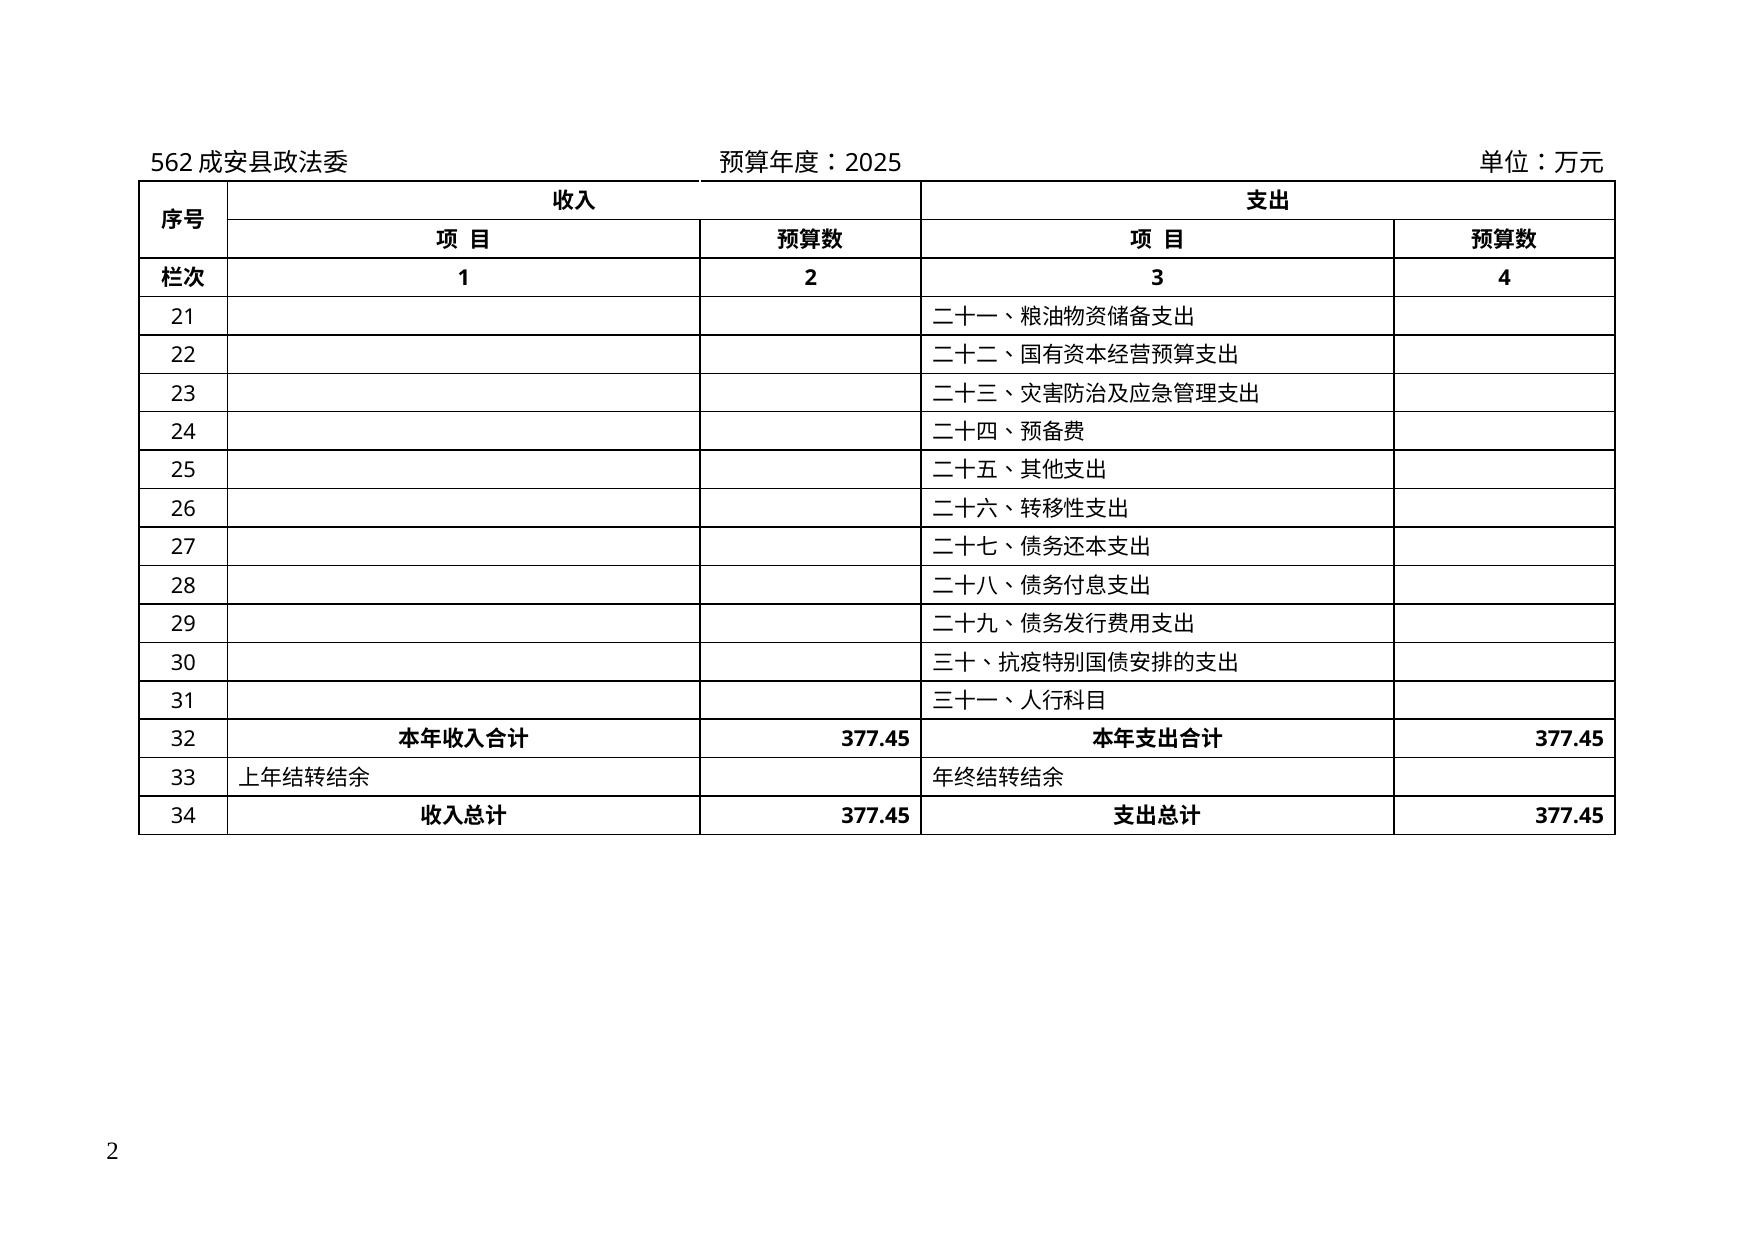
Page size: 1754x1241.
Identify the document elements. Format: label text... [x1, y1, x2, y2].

table_cell 23 [140, 374, 227, 411]
table_cell 377.45 [1395, 720, 1614, 757]
table_header 预算年度：2025 [701, 143, 920, 180]
table_cell [228, 566, 699, 603]
table_cell 支出 [922, 182, 1614, 219]
table_cell 31 [140, 682, 227, 718]
table_cell [701, 643, 920, 680]
table_cell [1395, 758, 1614, 795]
table_cell [228, 605, 699, 641]
table_cell 三十一、人行科目 [922, 682, 1393, 718]
table_cell 年终结转结余 [922, 758, 1393, 795]
table_cell 377.45 [1395, 797, 1614, 834]
table_cell [1395, 643, 1614, 680]
table_cell [228, 643, 699, 680]
table_cell 22 [140, 336, 227, 372]
table_cell 本年收入合计 [228, 720, 699, 757]
table_cell 24 [140, 412, 227, 449]
table_cell [228, 489, 699, 526]
table_cell 30 [140, 643, 227, 680]
table_cell 3 [922, 259, 1393, 296]
table_cell 26 [140, 489, 227, 526]
table_cell [228, 682, 699, 718]
table_cell 二十一、粮油物资储备支出 [922, 297, 1393, 334]
table_cell [701, 489, 920, 526]
table_cell 三十、抗疫特别国债安排的支出 [922, 643, 1393, 680]
table_cell [701, 758, 920, 795]
table_cell 收入 [228, 182, 920, 219]
table_cell 377.45 [701, 720, 920, 757]
table_cell [228, 451, 699, 488]
table_cell [701, 451, 920, 488]
table_cell [701, 374, 920, 411]
table_cell 收入总计 [228, 797, 699, 834]
table_cell 29 [140, 605, 227, 641]
table_cell 二十九、债务发行费用支出 [922, 605, 1393, 641]
table_cell 预算数 [701, 220, 920, 257]
table_cell 二十四、预备费 [922, 412, 1393, 449]
table_cell 27 [140, 528, 227, 564]
table_header 562成安县政法委 [140, 143, 699, 180]
table_cell 栏次 [140, 259, 227, 296]
table_cell 1 [228, 259, 699, 296]
table_cell [1395, 297, 1614, 334]
table_cell 二十三、灾害防治及应急管理支出 [922, 374, 1393, 411]
table_cell 项 目 [228, 220, 699, 257]
table_cell [1395, 566, 1614, 603]
table_cell 本年支出合计 [922, 720, 1393, 757]
table_cell [228, 374, 699, 411]
table_cell 21 [140, 297, 227, 334]
table_cell [1395, 489, 1614, 526]
table_cell 二十五、其他支出 [922, 451, 1393, 488]
table_cell 上年结转结余 [228, 758, 699, 795]
table_cell 项 目 [922, 220, 1393, 257]
table_cell 支出总计 [922, 797, 1393, 834]
table_cell 34 [140, 797, 227, 834]
table_cell 32 [140, 720, 227, 757]
table_cell [1395, 412, 1614, 449]
table_cell [1395, 336, 1614, 372]
table_cell [701, 336, 920, 372]
table_cell [228, 336, 699, 372]
table_cell 二十二、国有资本经营预算支出 [922, 336, 1393, 372]
table_cell [701, 297, 920, 334]
table_cell [1395, 451, 1614, 488]
table_cell 序号 [140, 182, 227, 257]
table_cell 二十七、债务还本支出 [922, 528, 1393, 564]
table_cell [701, 412, 920, 449]
table_cell [1395, 374, 1614, 411]
table_cell [701, 566, 920, 603]
table_cell 25 [140, 451, 227, 488]
table_cell 4 [1395, 259, 1614, 296]
table_cell 377.45 [701, 797, 920, 834]
table_cell [1395, 528, 1614, 564]
table_cell [1395, 605, 1614, 641]
table_cell [701, 682, 920, 718]
table_cell 二十八、债务付息支出 [922, 566, 1393, 603]
table_cell [228, 297, 699, 334]
table_cell 28 [140, 566, 227, 603]
table_cell [1395, 682, 1614, 718]
table_cell [228, 528, 699, 564]
table_cell 33 [140, 758, 227, 795]
table_cell 二十六、转移性支出 [922, 489, 1393, 526]
table_cell 预算数 [1395, 220, 1614, 257]
table_cell [228, 412, 699, 449]
table_cell [701, 528, 920, 564]
table_cell 2 [701, 259, 920, 296]
table_header 单位：万元 [922, 143, 1614, 180]
table_cell [701, 605, 920, 641]
